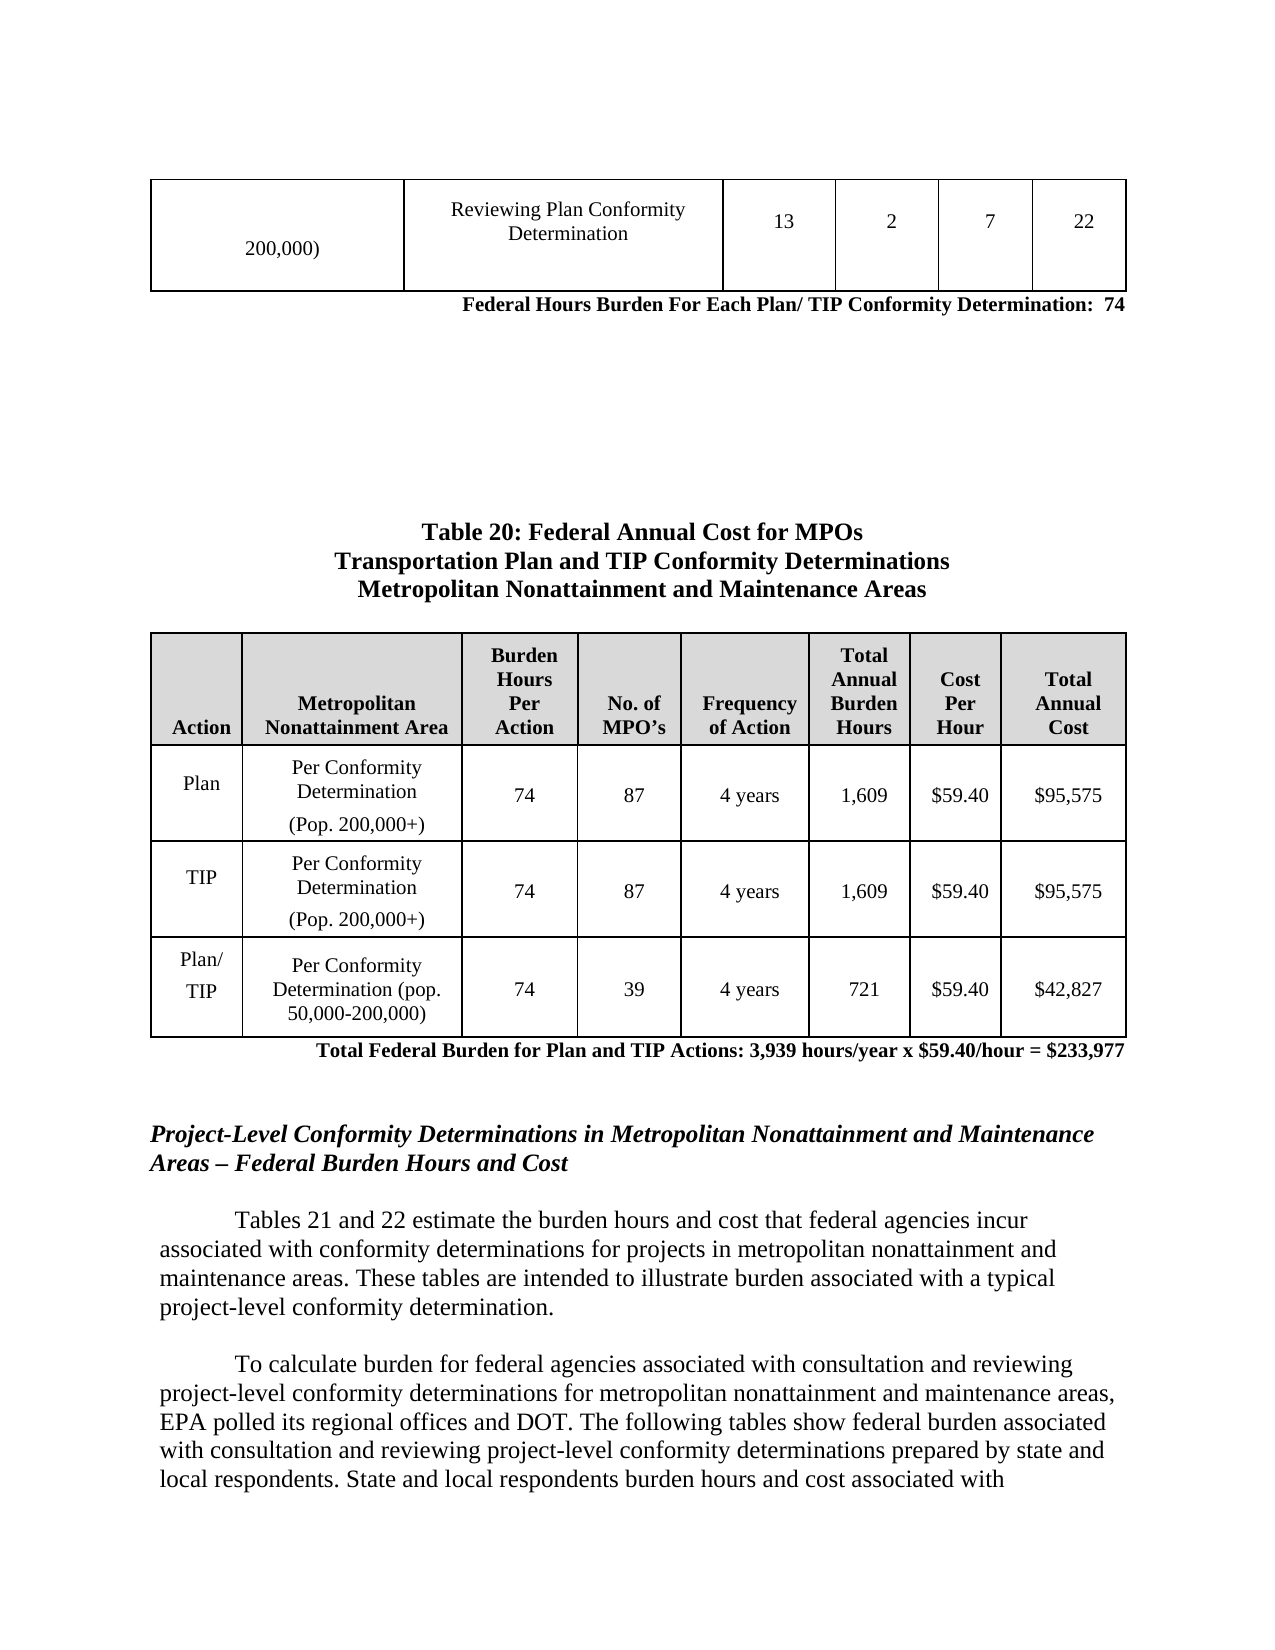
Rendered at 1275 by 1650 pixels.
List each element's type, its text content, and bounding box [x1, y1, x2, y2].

table_header Frequency of Action [682, 634, 808, 744]
table_cell $59.40 [911, 938, 1000, 1036]
table_cell 87 [578, 746, 680, 840]
table_header Cost Per Hour [911, 634, 1000, 744]
table_cell 1,609 [810, 746, 909, 840]
table_cell 1,609 [810, 842, 909, 936]
table_cell $42,827 [1002, 938, 1125, 1036]
table_cell Plan [152, 746, 242, 840]
table_cell 87 [578, 842, 680, 936]
text Project-Level Conformity Determinations in Metropolitan Nonattainment and Maintenance Areas – Federal Burden Hours and Cost [150, 1119, 1125, 1177]
table_header Metropolitan Nonattainment Area [243, 634, 461, 744]
table_header Total Annual Cost [1002, 634, 1125, 744]
text Table 20: Federal Annual Cost for MPOs [159, 517, 1125, 546]
table_header No. of MPO’s [579, 634, 680, 744]
table_cell 7 [939, 180, 1032, 290]
table_cell Per Conformity Determination (Pop. 200,000+) [243, 746, 461, 840]
table_cell 74 [463, 746, 577, 840]
table_cell Plan/ TIP [152, 938, 242, 1036]
table_cell 39 [578, 938, 680, 1036]
table_cell 4 years [682, 746, 808, 840]
table_cell 2 [836, 180, 938, 290]
text Metropolitan Nonattainment and Maintenance Areas [159, 574, 1125, 603]
table_cell $59.40 [911, 746, 1000, 840]
text Total Federal Burden for Plan and TIP Actions: 3,939 hours/year x $59.40/hour = $233,977 [159, 1038, 1125, 1062]
table_cell 721 [810, 938, 909, 1036]
table_cell TIP [152, 842, 242, 936]
table_cell 74 [463, 938, 577, 1036]
table_cell Per Conformity Determination (pop. 50,000-200,000) [243, 938, 461, 1036]
text Transportation Plan and TIP Conformity Determinations [159, 546, 1125, 574]
table_cell Reviewing Plan Conformity Determination [405, 180, 722, 290]
table_cell 22 [1033, 180, 1125, 290]
table_header Burden Hours Per Action [463, 634, 577, 744]
table_cell 74 [463, 842, 577, 936]
text Federal Hours Burden For Each Plan/ TIP Conformity Determination: 74 [150, 292, 1125, 316]
text Tables 21 and 22 estimate the burden hours and cost that federal agencies incur associated with conformity determinations for projects in metropolitan nonattainment and maintenance areas. These tables are intended to illustrate burden associated with a typical project-level conformity determination. [159, 1206, 1125, 1321]
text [159, 1349, 1125, 1493]
table_cell $95,575 [1002, 746, 1125, 840]
table_header Action [152, 634, 241, 744]
table_cell Per Conformity Determination (Pop. 200,000+) [243, 842, 461, 936]
table_cell $59.40 [911, 842, 1000, 936]
table_header Total Annual Burden Hours [810, 634, 909, 744]
table_cell 4 years [682, 938, 808, 1036]
table_cell 4 years [682, 842, 808, 936]
table_cell $95,575 [1002, 842, 1125, 936]
table_cell 13 [724, 180, 835, 290]
